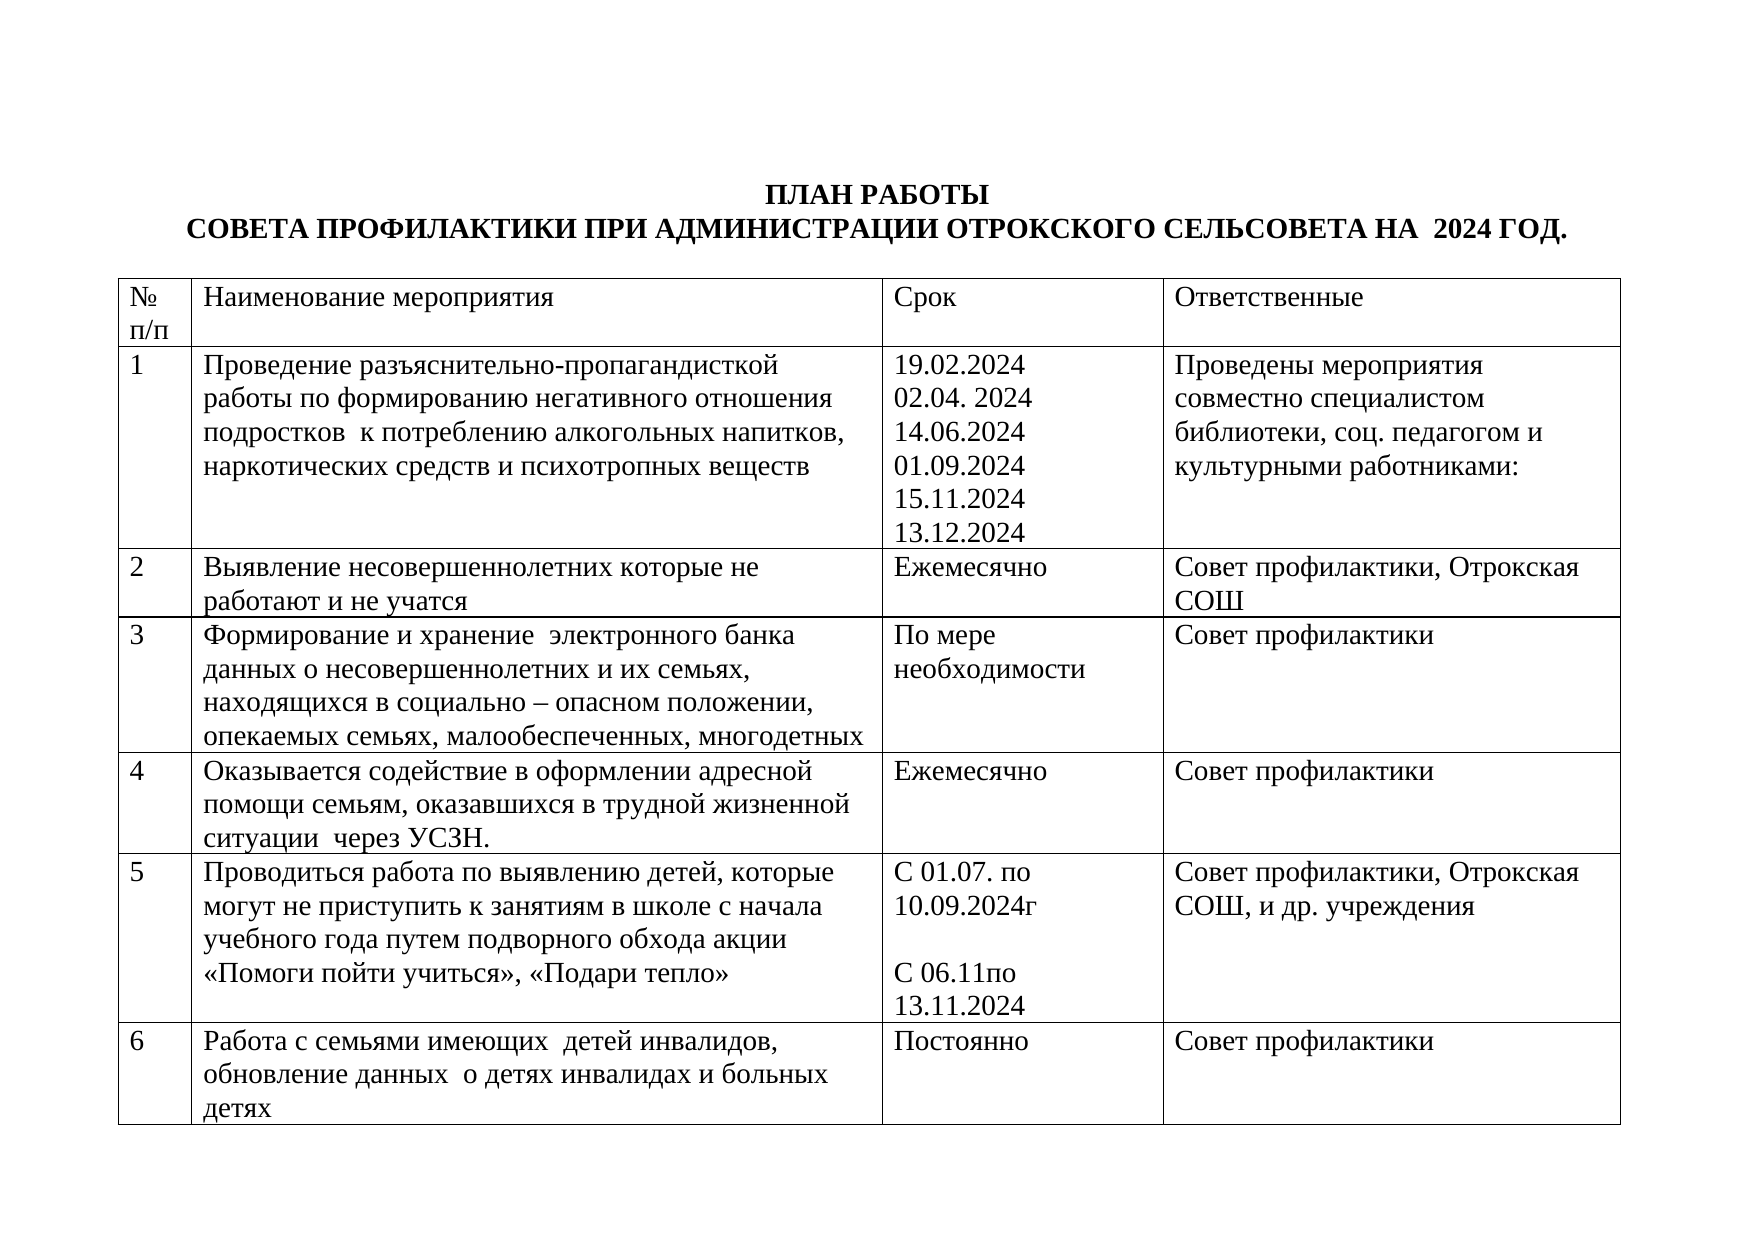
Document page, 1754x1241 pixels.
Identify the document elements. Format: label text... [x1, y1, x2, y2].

table_cell Работа с семьями имеющих детей инвалидов, обновление данных о детях инвалидах и больных детях [192, 1023, 882, 1124]
table_cell Совет профилактики, Отрокская СОШ, и др. учреждения [1164, 854, 1620, 1022]
table_cell По мере необходимости [883, 618, 1163, 752]
table_cell 3 [119, 618, 191, 752]
table_header Ответственные [1164, 279, 1620, 346]
table_cell Совет профилактики [1164, 1023, 1620, 1124]
table_header Срок [883, 279, 1163, 346]
table_header Наименование мероприятия [192, 279, 882, 346]
table_cell Совет профилактики, Отрокская СОШ [1164, 549, 1620, 616]
text ПЛАН РАБОТЫ [118, 177, 1636, 211]
table_cell 6 [119, 1023, 191, 1124]
text СОВЕТА ПРОФИЛАКТИКИ ПРИ АДМИНИСТРАЦИИ ОТРОКСКОГО СЕЛЬСОВЕТА НА 2024 ГОД. [118, 211, 1636, 244]
table_cell Совет профилактики [1164, 753, 1620, 853]
table_cell Выявление несовершеннолетних которые не работают и не учатся [192, 549, 882, 616]
table_cell Проведение разъяснительно-пропагандисткой работы по формированию негативного отношения подростков к потреблению алкогольных напитков, наркотических средств и психотропных веществ [192, 347, 882, 548]
table_cell 19.02.2024 02.04. 2024 14.06.2024 01.09.2024 15.11.2024 13.12.2024 [883, 347, 1163, 548]
table_cell 4 [119, 753, 191, 853]
table_cell Оказывается содействие в оформлении адресной помощи семьям, оказавшихся в трудной жизненной ситуации через УСЗН. [192, 753, 882, 853]
table_cell Ежемесячно [883, 549, 1163, 616]
table_cell Проводиться работа по выявлению детей, которые могут не приступить к занятиям в школе с начала учебного года путем подворного обхода акции «Помоги пойти учиться», «Подари тепло» [192, 854, 882, 1022]
table_cell Формирование и хранение электронного банка данных о несовершеннолетних и их семьях, находящихся в социально – опасном положении, опекаемых семьях, малообеспеченных, многодетных [192, 618, 882, 752]
table_cell 1 [119, 347, 191, 548]
table_cell Постоянно [883, 1023, 1163, 1124]
table_cell 5 [119, 854, 191, 1022]
table_cell 2 [119, 549, 191, 616]
table_header № п/п [119, 279, 191, 346]
table_cell Проведены мероприятия совместно специалистом библиотеки, соц. педагогом и культурными работниками: [1164, 347, 1620, 548]
table_cell Ежемесячно [883, 753, 1163, 853]
table_cell С 01.07. по 10.09.2024г С 06.11по 13.11.2024 [883, 854, 1163, 1022]
table_cell Совет профилактики [1164, 618, 1620, 752]
